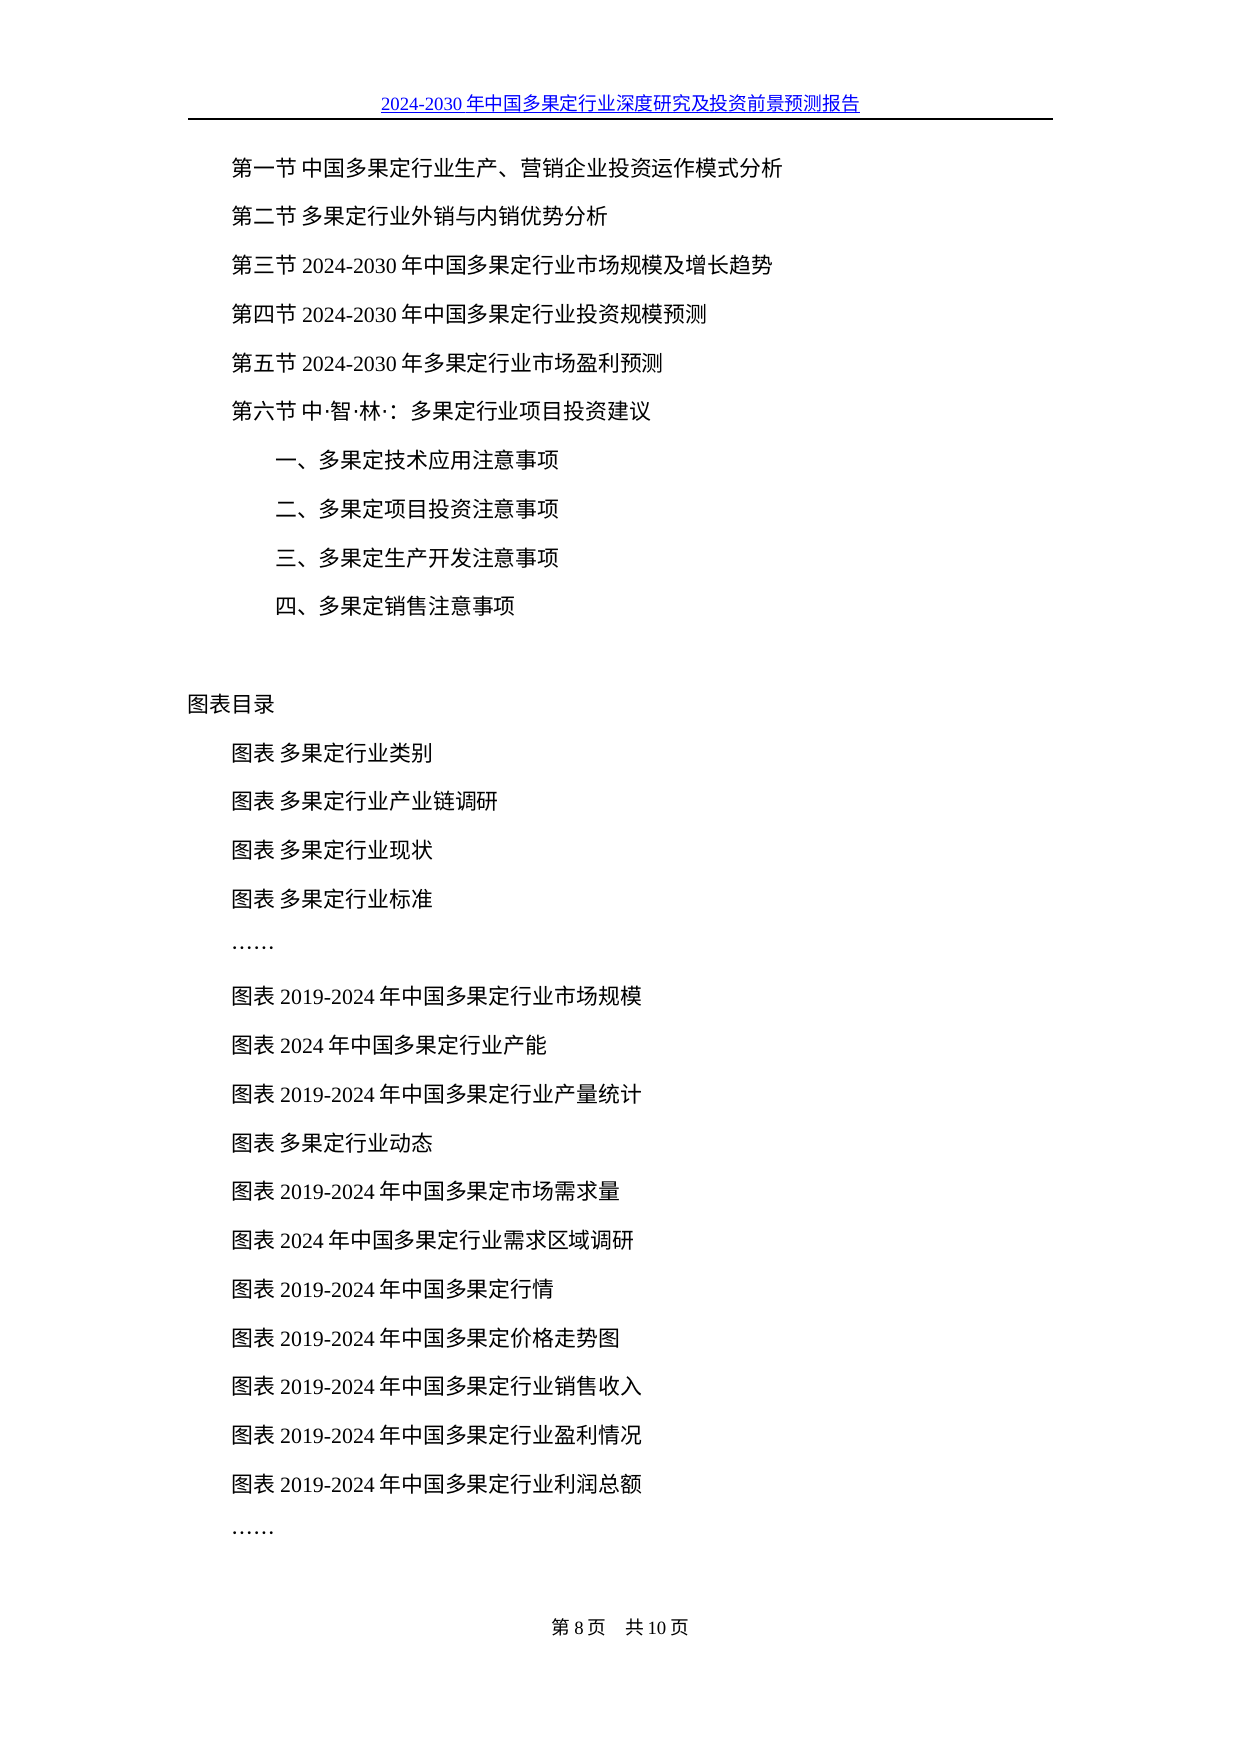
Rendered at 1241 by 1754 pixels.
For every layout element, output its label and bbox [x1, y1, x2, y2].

text [187, 150, 1053, 1548]
